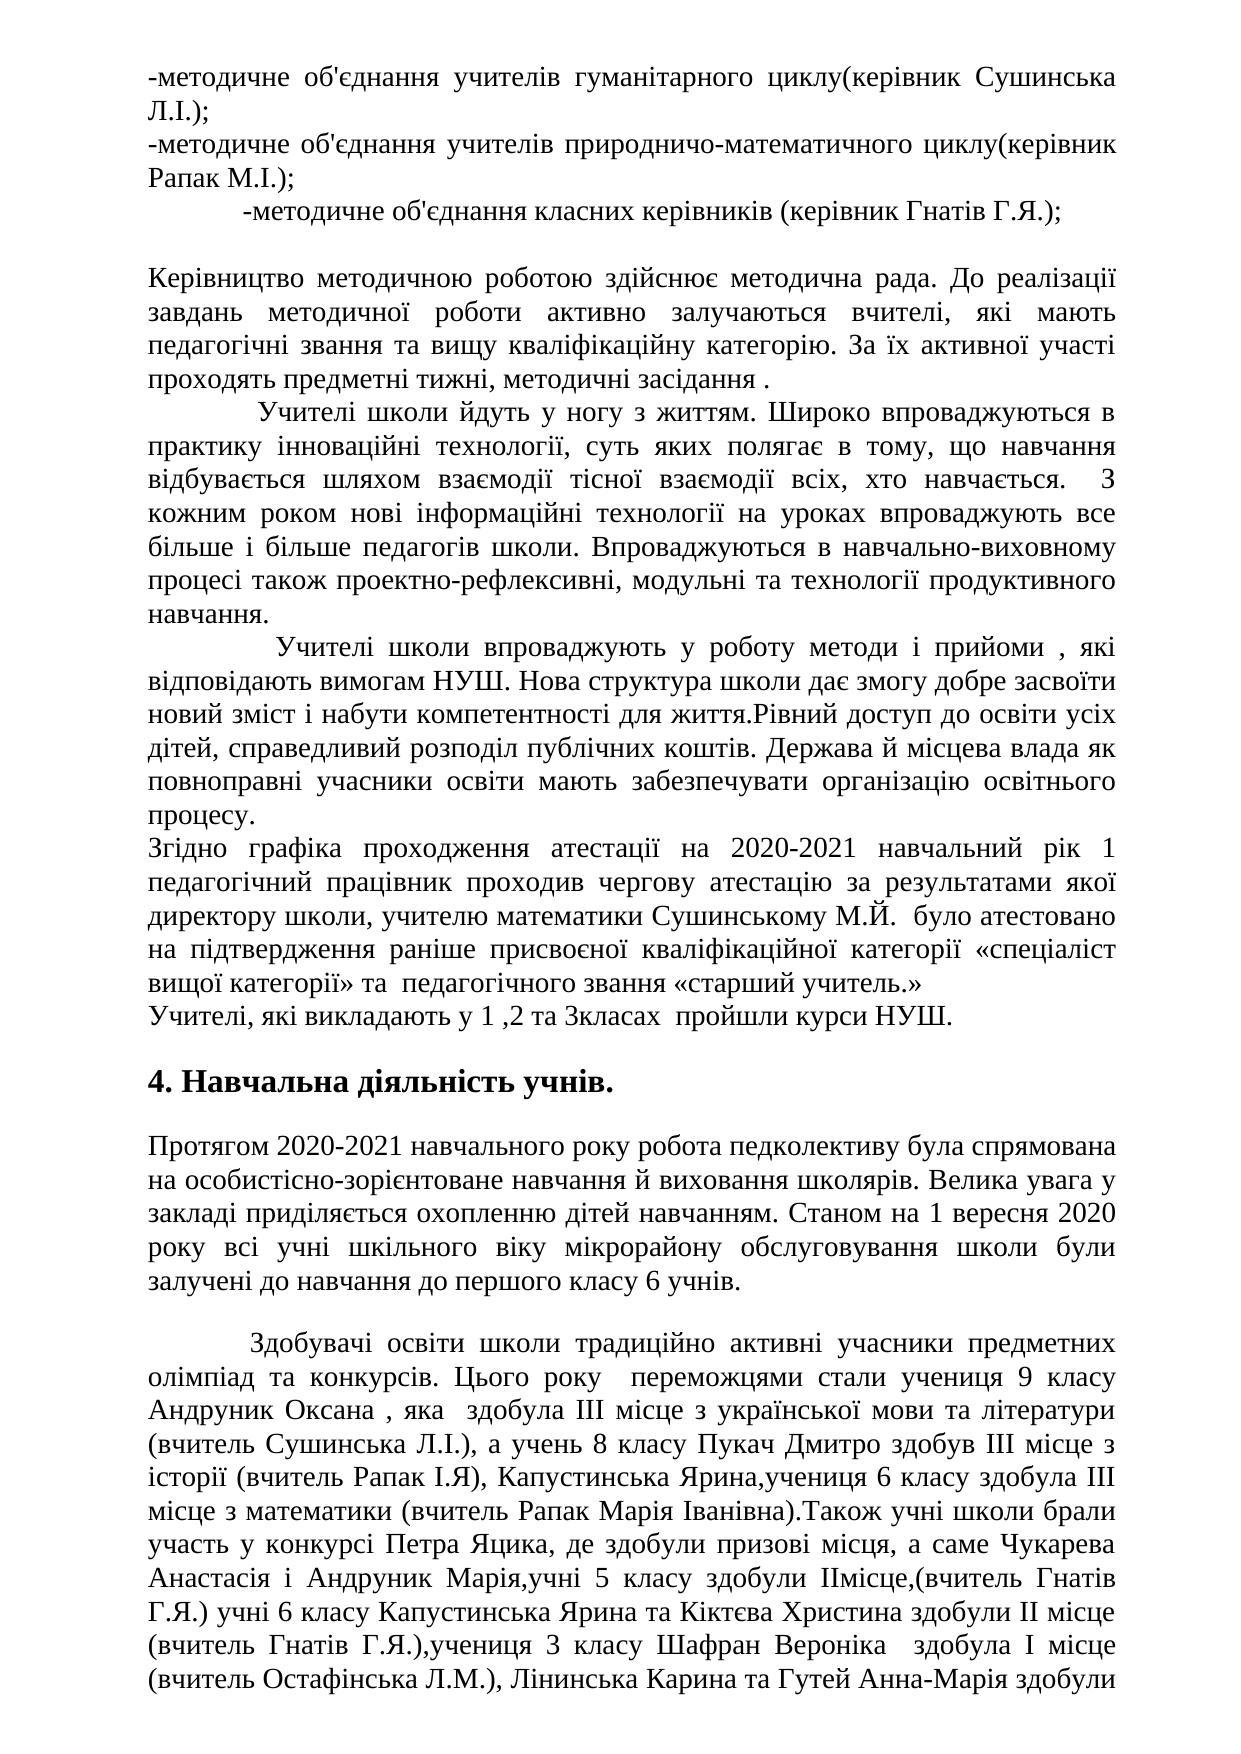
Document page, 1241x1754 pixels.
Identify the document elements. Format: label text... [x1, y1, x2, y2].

text Учителі школи впроваджують у роботу методи і прийоми , які відповідають вимогам НУШ. Нова структура школи дає змогу добре засвоїти новий зміст і набути компетентності для життя.Рівний доступ до освіти усіх дітей, справедливий розподіл публічних коштів. Держава й місцева влада як повноправні учасники освіти мають забезпечувати організацію освітнього процесу. [148, 629, 1117, 831]
text Згідно графіка проходження атестації на 2020-2021 навчальний рік 1 педагогічний працівник проходив чергову атестацію за результатами якої директору школи, учителю математики Сушинському М.Й. було атестовано на підтвердження раніше присвоєної кваліфікаційної категорії «спеціаліст вищої категорії» та педагогічного звання «старший учитель.» [148, 831, 1117, 998]
text Учителі школи йдуть у ногу з життям. Широко впроваджуються в практику інноваційні технології, суть яких полягає в тому, що навчання відбувається шляхом взаємодії тісної взаємодії всіх, хто навчається. З кожним роком нові інформаційні технології на уроках впроваджують все більше і більше педагогів школи. Впроваджуються в навчально-виховному процесі також проектно-рефлексивні, модульні та технології продуктивного навчання. [148, 394, 1117, 629]
text Керівництво методичною роботою здійснює методична рада. До реалізації завдань методичної роботи активно залучаються вчителі, які мають педагогічні звання та вищу кваліфікаційну категорію. За їх активної участі проходять предметні тижні, методичні засідання . [148, 260, 1117, 394]
text -методичне об'єднання учителів природничо-математичного циклу(керівник Рапак М.І.); [148, 126, 1117, 193]
text -методичне об'єднання класних керівників (керівник Гнатів Г.Я.); [148, 193, 1117, 227]
text 4. Навчальна діяльність учнів. [148, 1061, 1117, 1099]
text -методичне об'єднання учителів гуманітарного циклу(керівник Сушинська Л.І.); [148, 59, 1117, 126]
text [148, 1325, 1117, 1694]
text Учителі, які викладають у 1 ,2 та 3класах пройшли курси НУШ. [148, 998, 1117, 1032]
text Протягом 2020-2021 навчального року робота педколективу була спрямована на особистісно-зорієнтоване навчання й виховання школярів. Велика увага у закладі приділяється охопленню дітей навчанням. Станом на 1 вересня 2020 року всі учні шкільного віку мікрорайону обслуговування школи були залучені до навчання до першого класу 6 учнів. [148, 1128, 1117, 1296]
